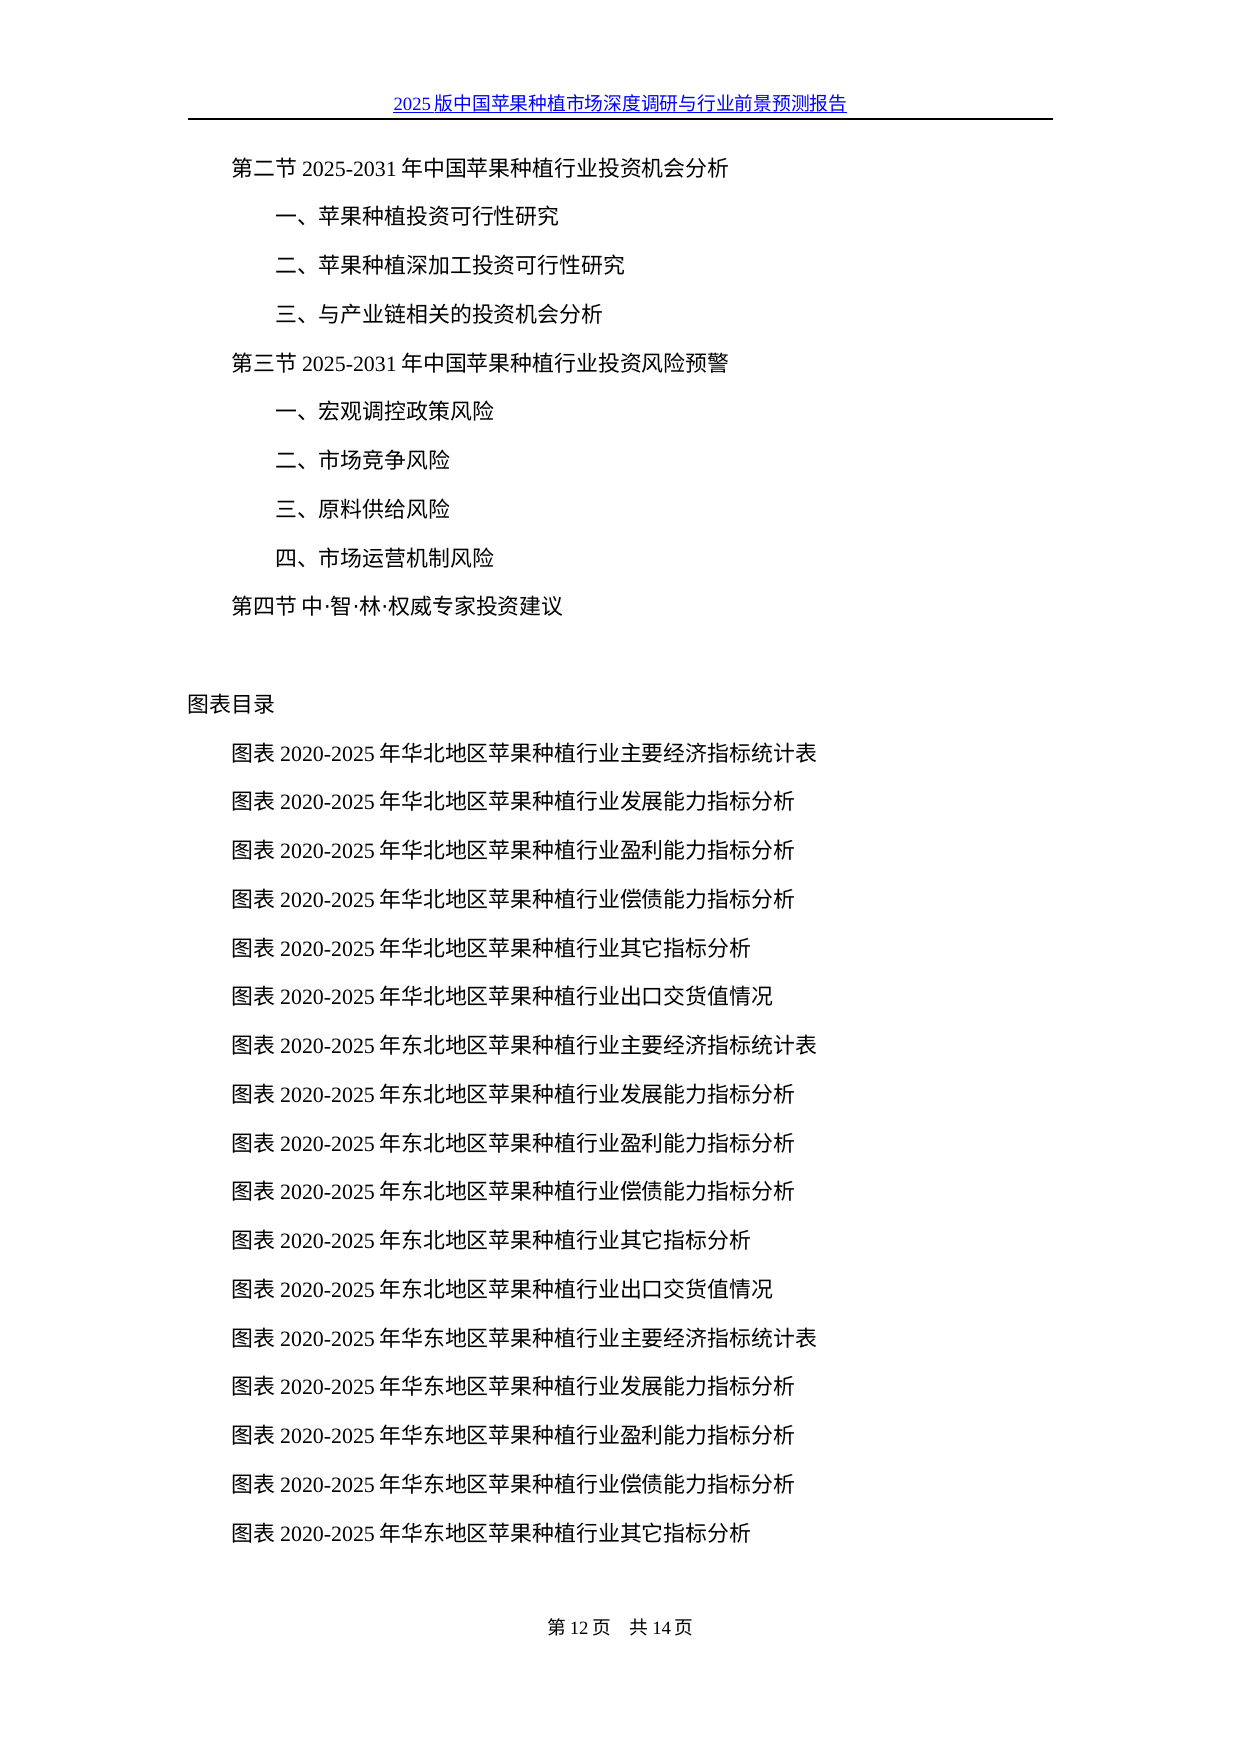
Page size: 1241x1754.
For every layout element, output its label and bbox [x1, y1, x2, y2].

text [187, 150, 1053, 1548]
